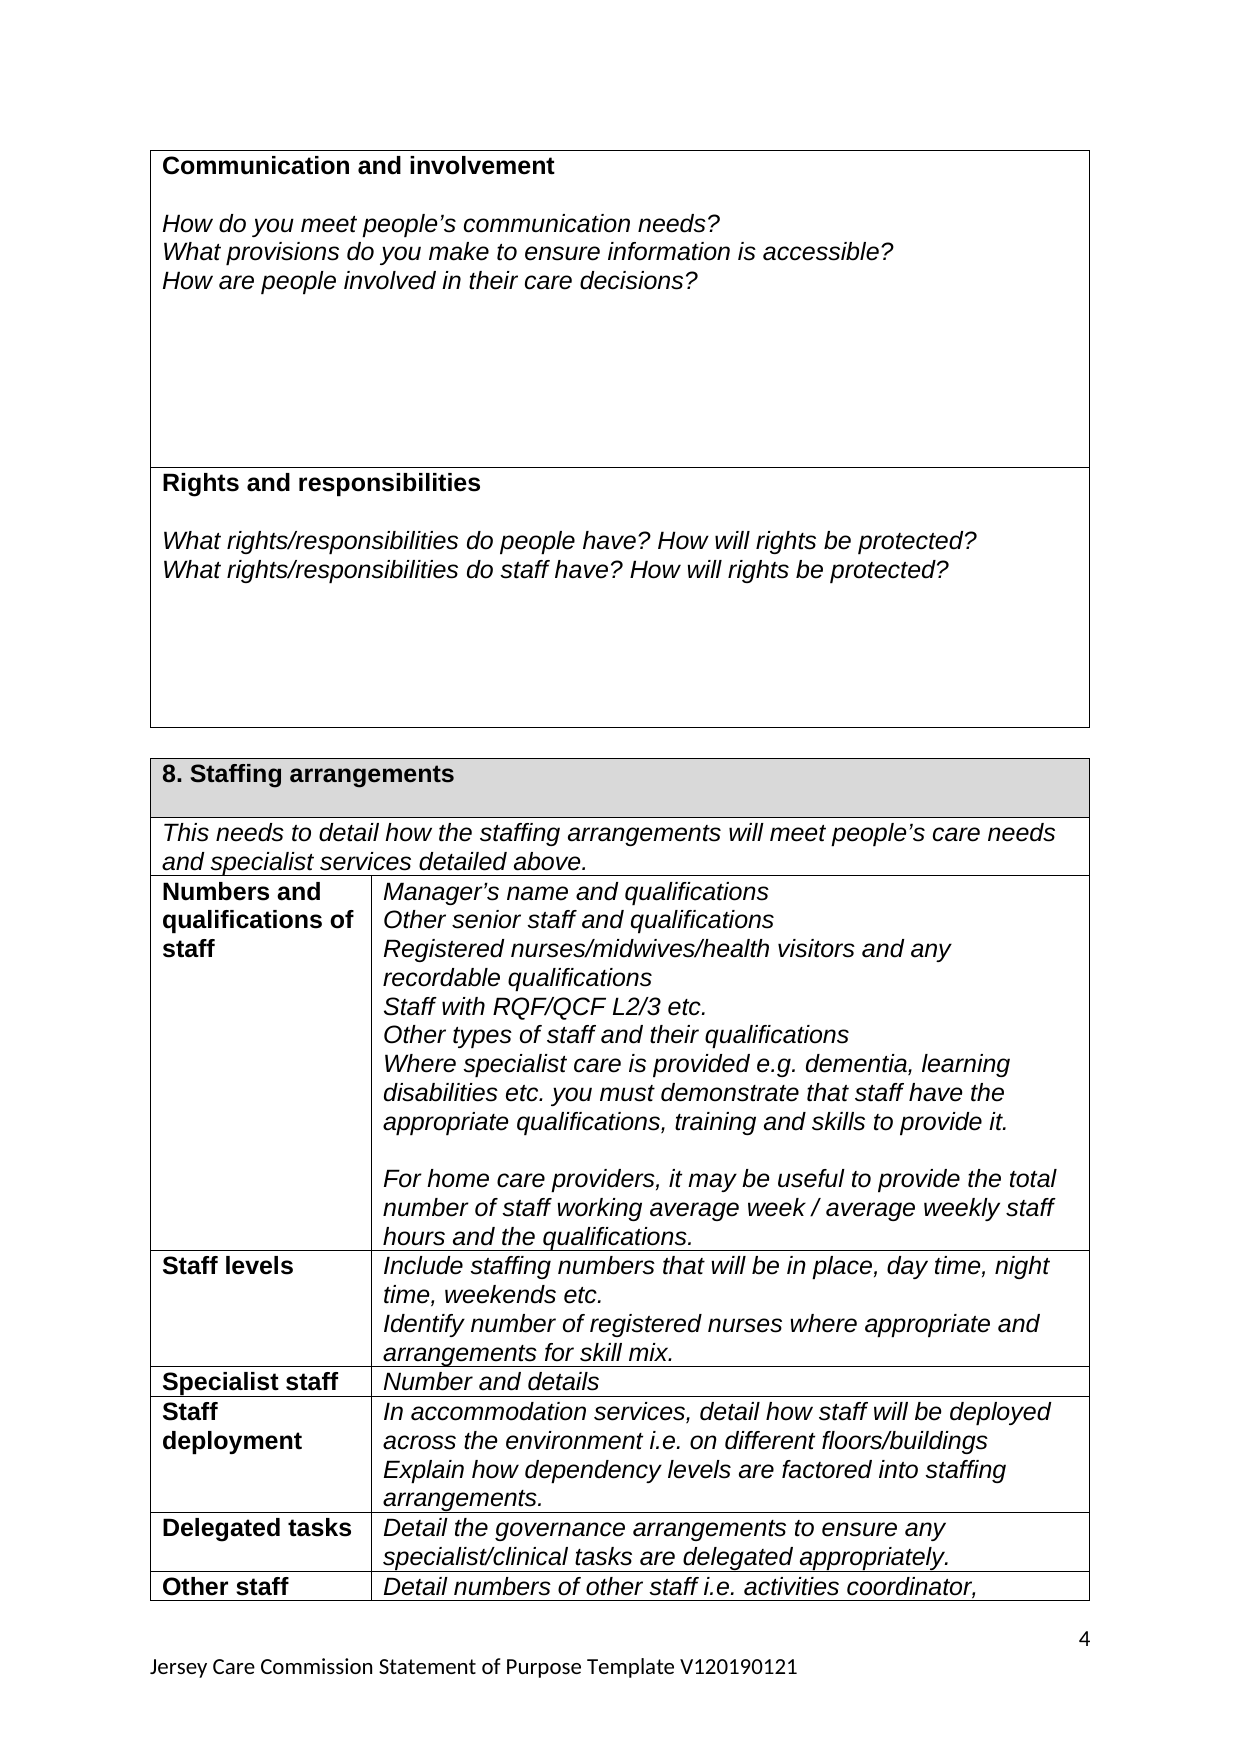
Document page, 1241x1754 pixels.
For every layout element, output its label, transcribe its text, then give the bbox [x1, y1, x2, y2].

table_cell Include staffing numbers that will be in place, day time, night time, weekends etc. Identify number of registered nurses where appropriate and arrangements for skill mix. [372, 1251, 1089, 1366]
table_cell Rights and responsibilities What rights/responsibilities do people have? How will rights be protected? What rights/responsibilities do staff have? How will rights be protected? [151, 468, 1089, 727]
table_cell In accommodation services, detail how staff will be deployed across the environment i.e. on different floors/buildings Explain how dependency levels are factored into staffing arrangements. [372, 1397, 1089, 1512]
table_cell Number and details [372, 1367, 1089, 1396]
table_cell Communication and involvement How do you meet people’s communication needs? What provisions do you make to ensure information is accessible? How are people involved in their care decisions? [151, 151, 1089, 467]
table_cell Staff levels [151, 1251, 371, 1366]
table_cell Staff deployment [151, 1397, 371, 1512]
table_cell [372, 1572, 1089, 1600]
table_cell Detail the governance arrangements to ensure any specialist/clinical tasks are delegated appropriately. [372, 1513, 1089, 1571]
table_cell Manager’s name and qualifications Other senior staff and qualifications Registered nurses/midwives/health visitors and any recordable qualifications Staff with RQF/QCF L2/3 etc. Other types of staff and their qualifications Where specialist care is provided e.g. dementia, learning disabilities etc. you must demonstrate that staff have the appropriate qualifications, training and skills to provide it. For home care providers, it may be useful to provide the total number of staff working average week / average weekly staff hours and the qualifications. [372, 876, 1089, 1250]
table_cell Specialist staff [151, 1367, 371, 1396]
table_cell This needs to detail how the staffing arrangements will meet people’s care needs and specialist services detailed above. [151, 818, 1089, 875]
table_cell Other staff [151, 1572, 371, 1600]
table_cell Delegated tasks [151, 1513, 371, 1571]
table_header 8. Staffing arrangements [151, 759, 1089, 817]
table_cell Numbers and qualifications of staff [151, 876, 371, 1250]
